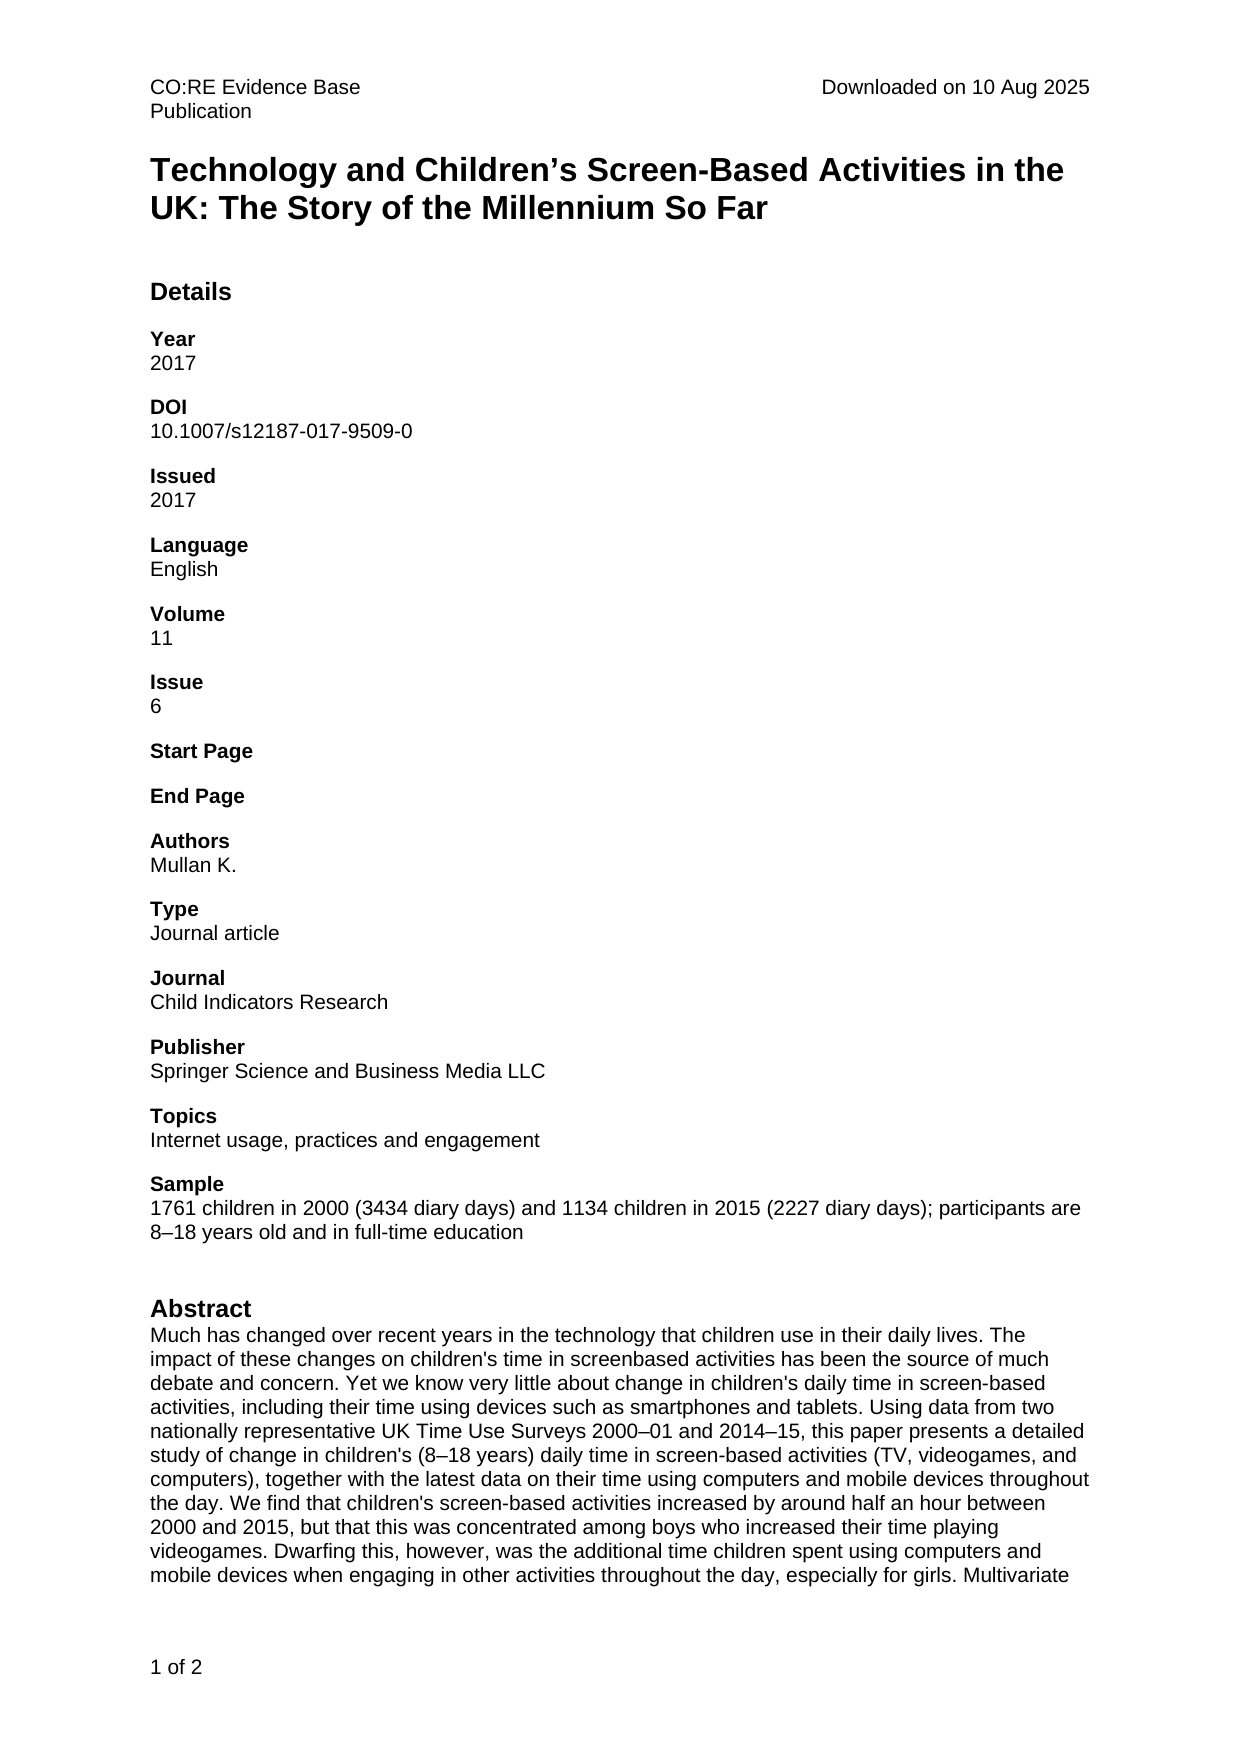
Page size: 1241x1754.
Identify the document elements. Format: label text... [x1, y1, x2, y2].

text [150, 1323, 1090, 1586]
text 11 [150, 625, 1090, 649]
subtitle Journal [150, 966, 1090, 990]
subtitle Publisher [150, 1035, 1090, 1059]
subtitle End Page [150, 784, 1090, 808]
text Springer Science and Business Media LLC [150, 1059, 1090, 1083]
text Child Indicators Research [150, 990, 1090, 1014]
subtitle Abstract [150, 1294, 1090, 1323]
text English [150, 557, 1090, 581]
subtitle Details [150, 277, 1090, 306]
subtitle Volume [150, 601, 1090, 625]
subtitle Authors [150, 828, 1090, 852]
text 10.1007/s12187-017-9509-0 [150, 419, 1090, 443]
text 6 [150, 694, 1090, 718]
subtitle Start Page [150, 739, 1090, 763]
text Mullan K. [150, 852, 1090, 876]
text 2017 [150, 350, 1090, 374]
subtitle DOI [150, 395, 1090, 419]
subtitle Topics [150, 1103, 1090, 1127]
subtitle Issue [150, 670, 1090, 694]
subtitle Year [150, 326, 1090, 350]
text Internet usage, practices and engagement [150, 1127, 1090, 1151]
text 2017 [150, 488, 1090, 512]
text 1761 children in 2000 (3434 diary days) and 1134 children in 2015 (2227 diary days); participants are 8–18 years old and in full-time education [150, 1196, 1090, 1244]
subtitle Issued [150, 464, 1090, 488]
text Journal article [150, 921, 1090, 945]
subtitle Type [150, 897, 1090, 921]
title Technology and Children’s Screen-Based Activities in the UK: The Story of the Millennium So Far [150, 150, 1090, 227]
subtitle Sample [150, 1172, 1090, 1196]
subtitle Language [150, 533, 1090, 557]
